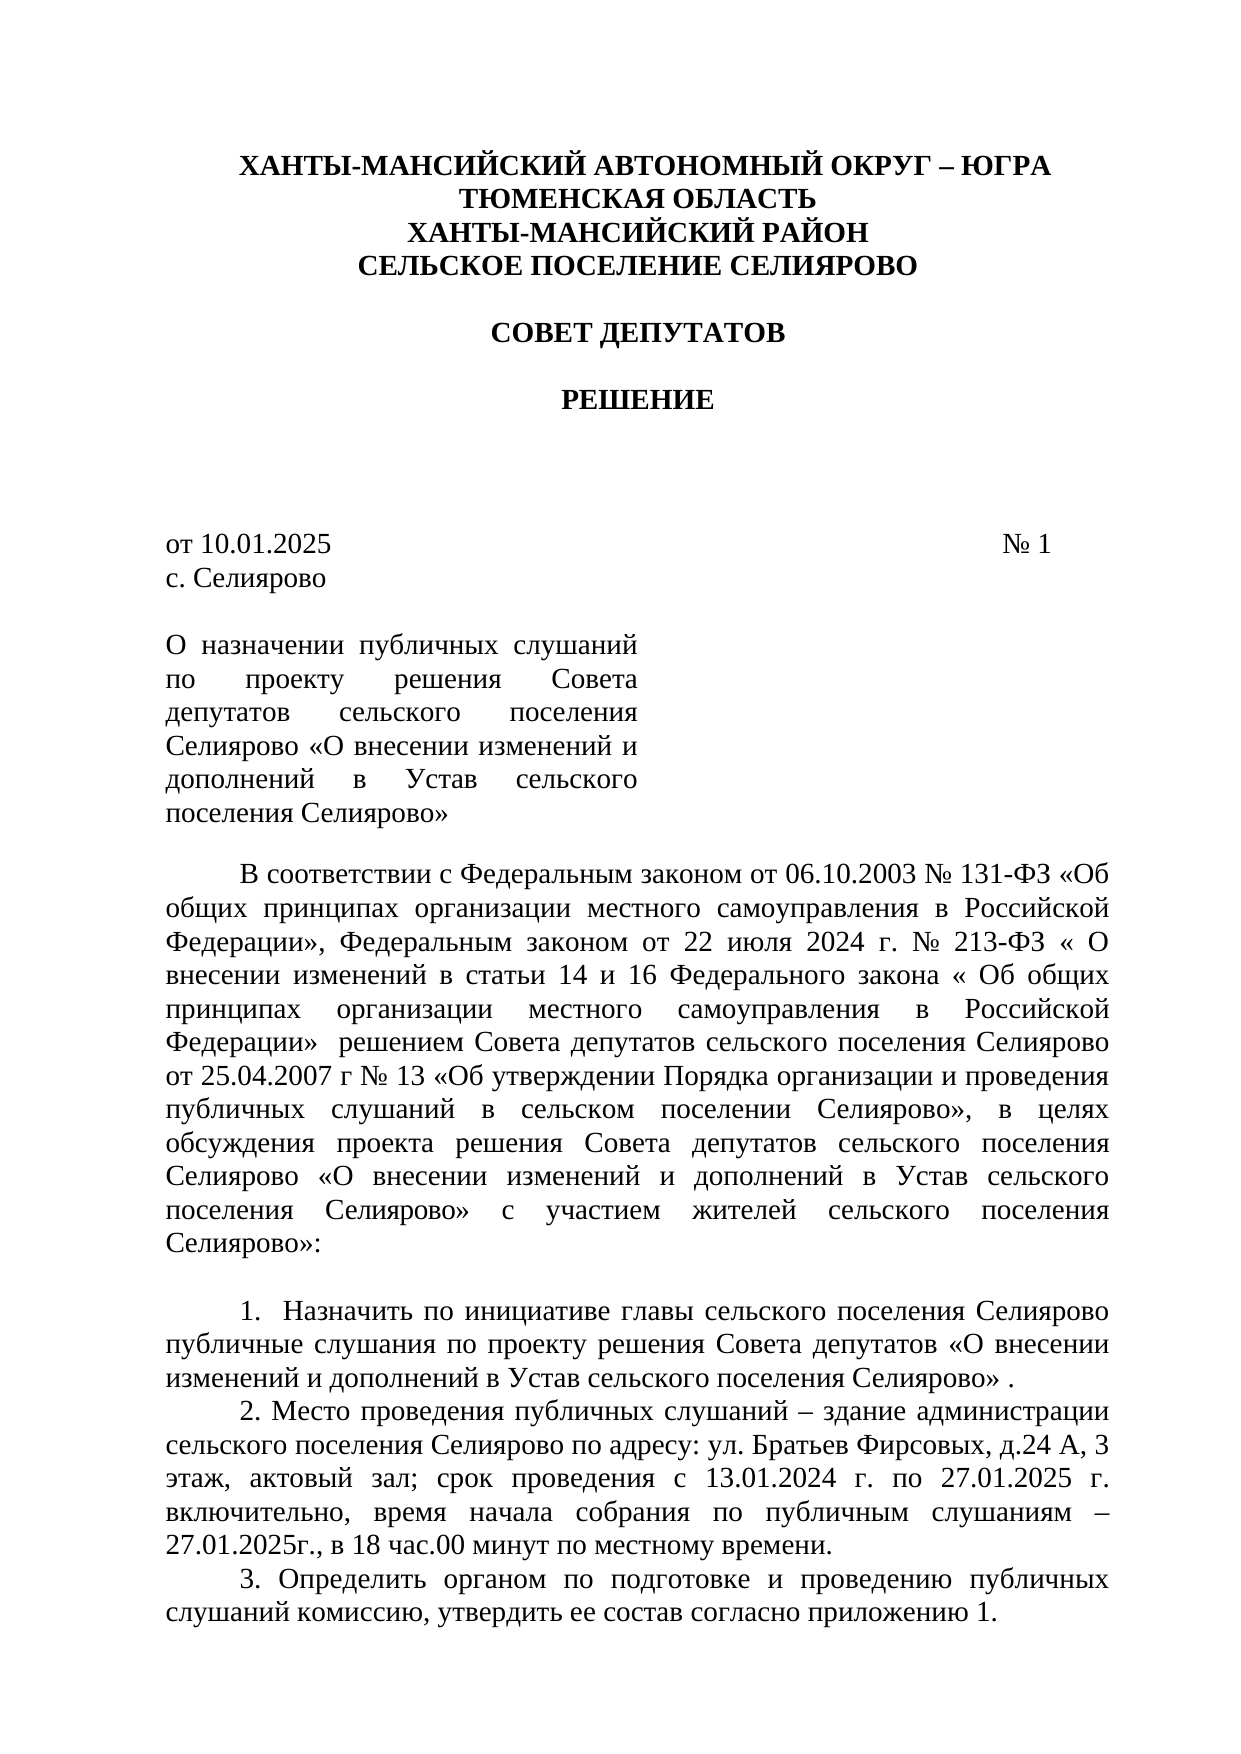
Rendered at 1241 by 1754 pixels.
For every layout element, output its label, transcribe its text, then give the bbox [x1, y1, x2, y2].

text 2. Место проведения публичных слушаний – здание администрации сельского поселения Селиярово по адресу: ул. Братьев Фирсовых, д.24 А, 3 этаж, актовый зал; срок проведения с 13.01.2024 г. по 27.01.2025 г. включительно, время начала собрания по публичным слушаниям – 27.01.2025г., в 18 час.00 минут по местному времени. [165, 1393, 1110, 1561]
text 1. Назначить по инициативе главы сельского поселения Селиярово публичные слушания по проекту решения Совета депутатов «О внесении изменений и дополнений в Устав сельского поселения Селиярово» . [165, 1293, 1110, 1393]
text ХАНТЫ-МАНСИЙСКИЙ АВТОНОМНЫЙ ОКРУГ – ЮГРА [165, 148, 1110, 181]
text ТЮМЕНСКАЯ ОБЛАСТЬ [165, 181, 1110, 215]
text с. Селиярово [165, 560, 1110, 594]
text СЕЛЬСКОЕ ПОСЕЛЕНИЕ СЕЛИЯРОВО [165, 248, 1110, 282]
text РЕШЕНИЕ [165, 382, 1110, 416]
text ХАНТЫ-МАНСИЙСКИЙ РАЙОН [165, 215, 1110, 248]
text от 10.01.2025 № 1 [165, 527, 1110, 560]
text СОВЕТ ДЕПУТАТОВ [165, 315, 1110, 349]
text О назначении публичных слушаний по проекту решения Совета депутатов сельского поселения Селиярово «О внесении изменений и дополнений в Устав сельского поселения Селиярово» [165, 627, 638, 828]
text В соответствии с Федеральным законом от 06.10.2003 № 131-ФЗ «Об общих принципах организации местного самоуправления в Российской Федерации», Федеральным законом от 22 июля 2024 г. № 213-ФЗ « О внесении изменений в статьи 14 и 16 Федерального закона « Об общих принципах организации местного самоуправления в Российской Федерации» решением Совета депутатов сельского поселения Селиярово от 25.04.2007 г № 13 «Об утверждении Порядка организации и проведения публичных слушаний в сельском поселении Селиярово», в целях обсуждения проекта решения Совета депутатов сельского поселения Селиярово «О внесении изменений и дополнений в Устав сельского поселения Селиярово» с участием жителей сельского поселения Селиярово»: [165, 857, 1110, 1259]
text 3. Определить органом по подготовке и проведению публичных слушаний комиссию, утвердить ее состав согласно приложению 1. [165, 1561, 1110, 1628]
